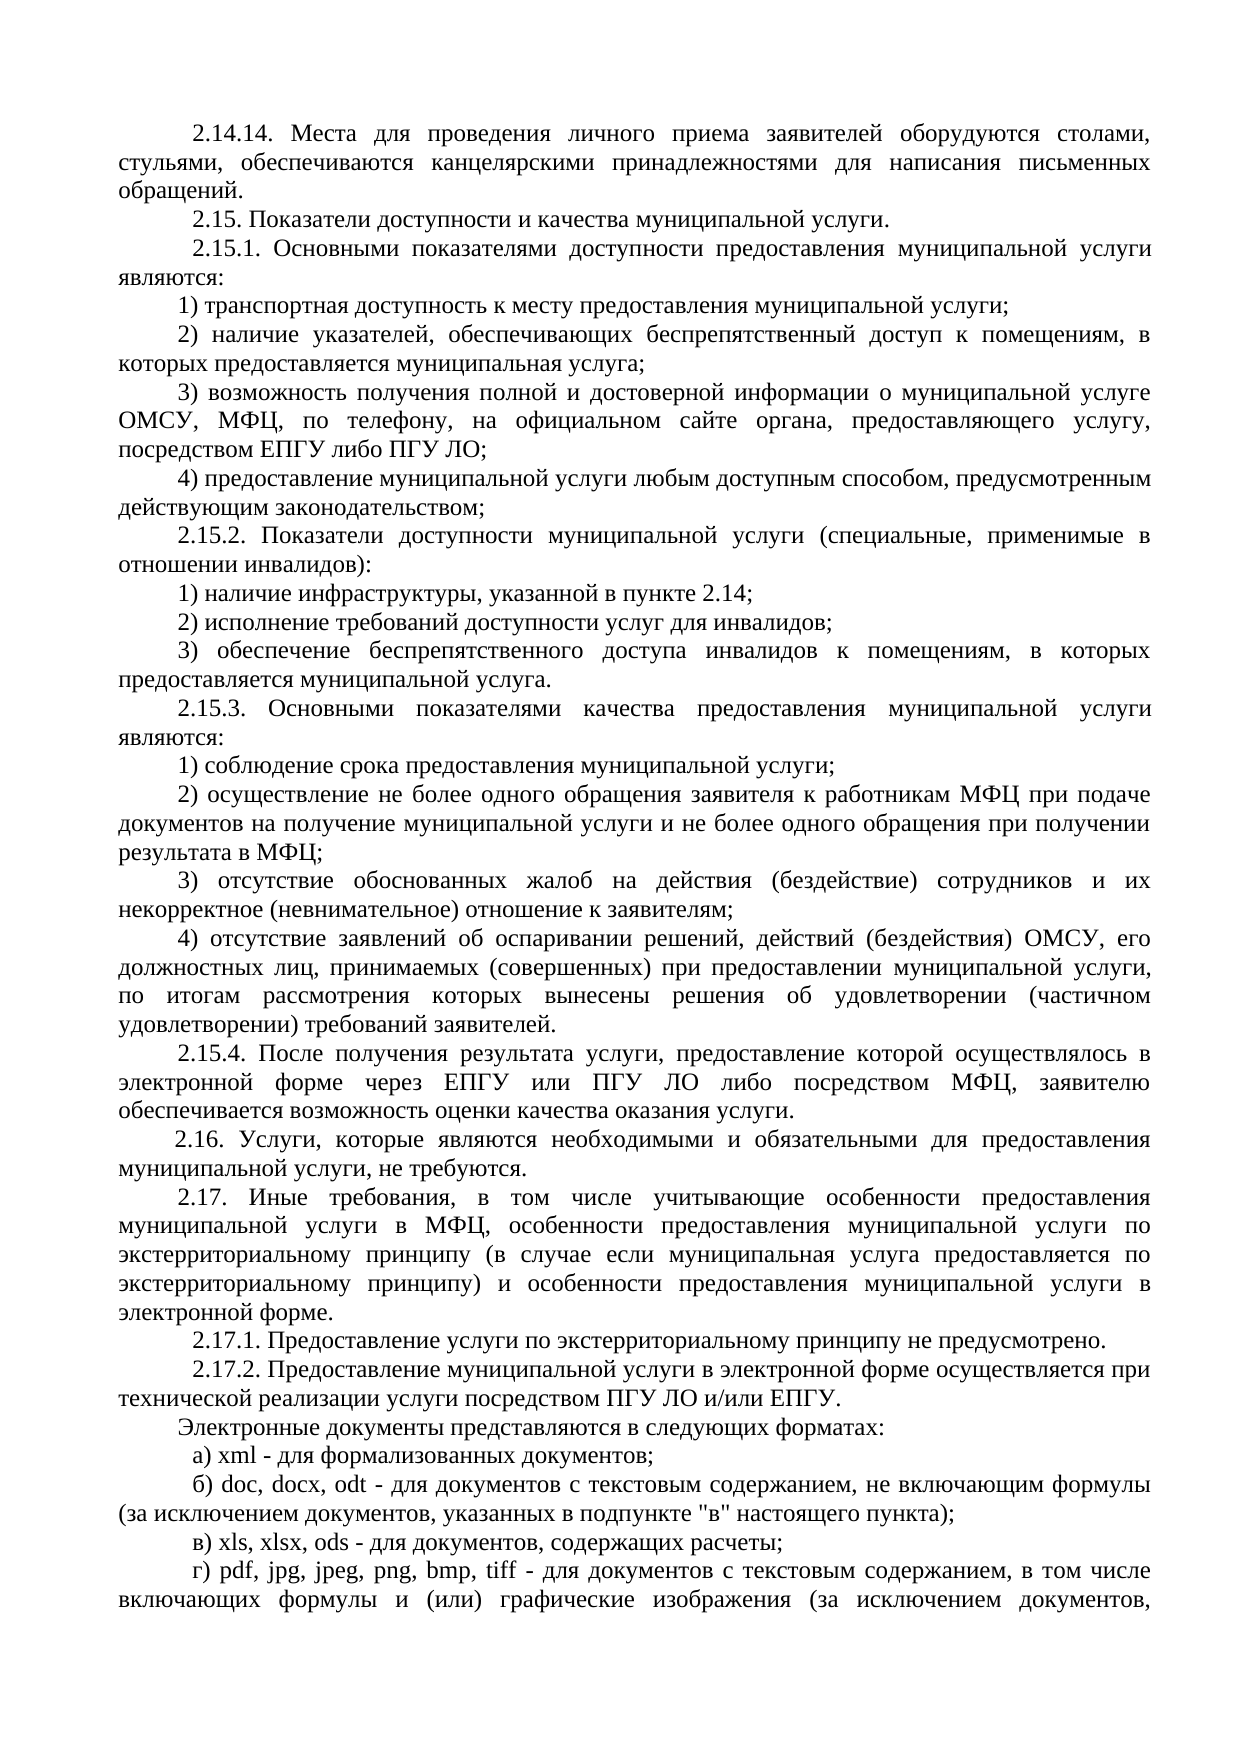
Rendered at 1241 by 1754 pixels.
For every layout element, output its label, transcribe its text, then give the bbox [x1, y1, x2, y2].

text 2.17. Иные требования, в том числе учитывающие особенности предоставления муниципальной услуги в МФЦ, особенности предоставления муниципальной услуги по экстерриториальному принципу (в случае если муниципальная услуга предоставляется по экстерриториальному принципу) и особенности предоставления муниципальной услуги в электронной форме. [118, 1182, 1152, 1326]
text 1) транспортная доступность к месту предоставления муниципальной услуги; [118, 291, 1152, 319]
text 2.15.1. Основными показателями доступности предоставления муниципальной услуги являются: [118, 233, 1152, 291]
text 2.16. Услуги, которые являются необходимыми и обязательными для предоставления муниципальной услуги, не требуются. [118, 1124, 1152, 1182]
text 4) отсутствие заявлений об оспаривании решений, действий (бездействия) ОМСУ, его должностных лиц, принимаемых (совершенных) при предоставлении муниципальной услуги, по итогам рассмотрения которых вынесены решения об удовлетворении (частичном удовлетворении) требований заявителей. [118, 923, 1152, 1038]
text 2.15.4. После получения результата услуги, предоставление которой осуществлялось в электронной форме через ЕПГУ или ПГУ ЛО либо посредством МФЦ, заявителю обеспечивается возможность оценки качества оказания услуги. [118, 1038, 1152, 1124]
text 2.15.2. Показатели доступности муниципальной услуги (специальные, применимые в отношении инвалидов): [118, 521, 1152, 578]
text 4) предоставление муниципальной услуги любым доступным способом, предусмотренным действующим законодательством; [118, 463, 1152, 521]
text 2.17.1. Предоставление услуги по экстерриториальному принципу не предусмотрено. [118, 1326, 1152, 1354]
text 2) наличие указателей, обеспечивающих беспрепятственный доступ к помещениям, в которых предоставляется муниципальная услуга; [118, 319, 1152, 377]
text 1) наличие инфраструктуры, указанной в пункте 2.14; [118, 578, 1152, 607]
text 2.14.14. Места для проведения личного приема заявителей оборудуются столами, стульями, обеспечиваются канцелярскими принадлежностями для написания письменных обращений. [118, 118, 1152, 204]
text 3) возможность получения полной и достоверной информации о муниципальной услуге ОМСУ, МФЦ, по телефону, на официальном сайте органа, предоставляющего услугу, посредством ЕПГУ либо ПГУ ЛО; [118, 377, 1152, 463]
text 2.15. Показатели доступности и качества муниципальной услуги. [118, 204, 1152, 233]
text 1) соблюдение срока предоставления муниципальной услуги; [118, 751, 1152, 779]
text в) xls, xlsx, ods - для документов, содержащих расчеты; [118, 1527, 1152, 1556]
text 2) осуществление не более одного обращения заявителя к работникам МФЦ при подаче документов на получение муниципальной услуги и не более одного обращения при получении результата в МФЦ; [118, 779, 1152, 866]
text 2.15.3. Основными показателями качества предоставления муниципальной услуги являются: [118, 693, 1152, 751]
text а) xml - для формализованных документов; [118, 1441, 1152, 1469]
text 2) исполнение требований доступности услуг для инвалидов; [118, 607, 1152, 636]
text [118, 1556, 1152, 1613]
text 3) обеспечение беспрепятственного доступа инвалидов к помещениям, в которых предоставляется муниципальной услуга. [118, 636, 1152, 693]
text 3) отсутствие обоснованных жалоб на действия (бездействие) сотрудников и их некорректное (невнимательное) отношение к заявителям; [118, 866, 1152, 923]
text Электронные документы представляются в следующих форматах: [118, 1412, 1152, 1441]
text б) doc, docx, odt - для документов с текстовым содержанием, не включающим формулы (за исключением документов, указанных в подпункте "в" настоящего пункта); [118, 1469, 1152, 1527]
text 2.17.2. Предоставление муниципальной услуги в электронной форме осуществляется при технической реализации услуги посредством ПГУ ЛО и/или ЕПГУ. [118, 1354, 1152, 1412]
